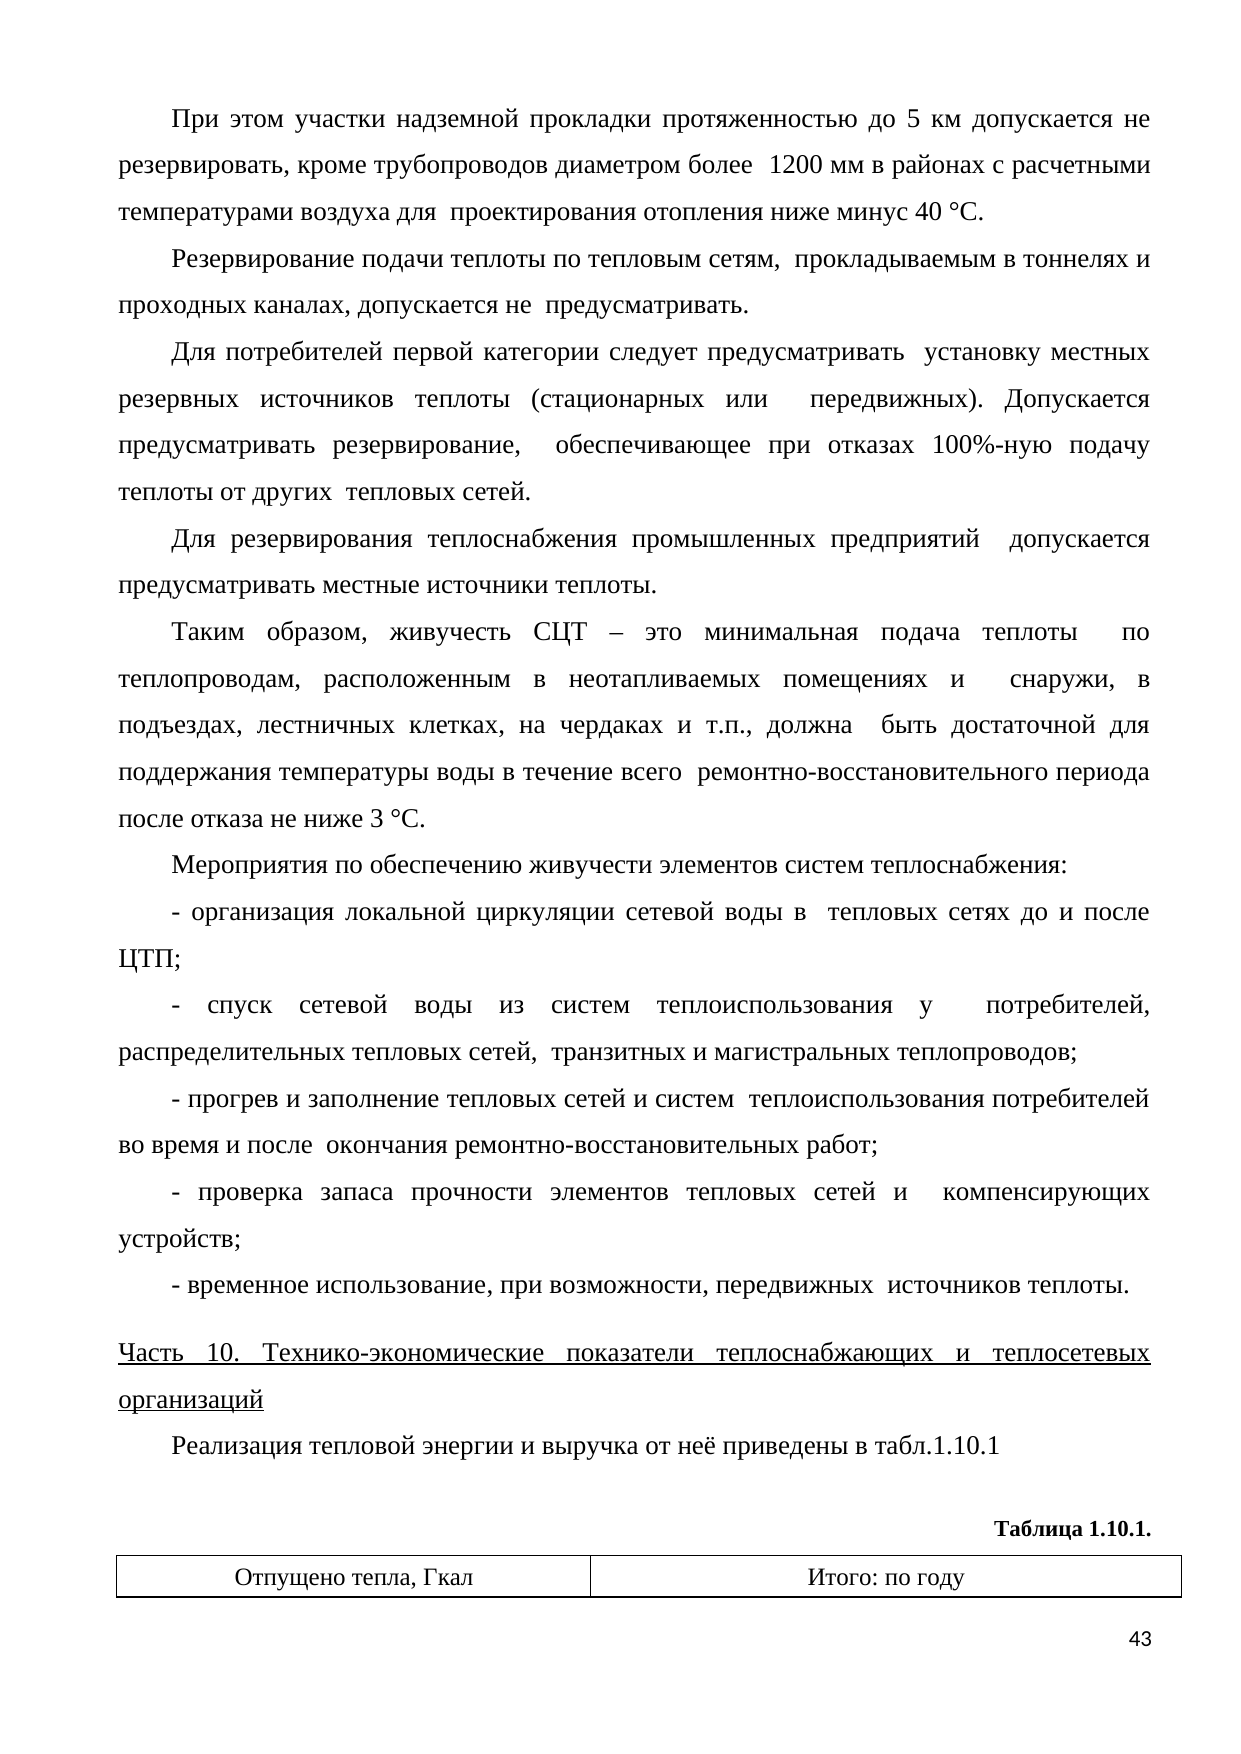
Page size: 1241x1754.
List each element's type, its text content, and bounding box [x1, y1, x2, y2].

text - организация локальной циркуляции сетевой воды в тепловых сетях до и после ЦТП; [118, 895, 1152, 973]
text Для потребителей первой категории следует предусматривать установку местных резервных источников теплоты (стационарных или передвижных). Допускается предусматривать резервирование, обеспечивающее при отказах 100%-ную подачу теплоты от других тепловых сетей. [118, 335, 1152, 506]
text Для резервирования теплоснабжения промышленных предприятий допускается предусматривать местные источники теплоты. [118, 522, 1152, 600]
text Таблица 1.10.1. [118, 1516, 1152, 1542]
text Мероприятия по обеспечению живучести элементов систем теплоснабжения: [118, 848, 1152, 880]
text - проверка запаса прочности элементов тепловых сетей и компенсирующих устройств; [118, 1175, 1152, 1253]
table_header Итого: по году [591, 1556, 1181, 1596]
text При этом участки надземной прокладки протяженностью до 5 км допускается не резервировать, кроме трубопроводов диаметром более 1200 мм в районах с расчетными температурами воздуха для проектирования отопления ниже минус 40 °С. [118, 102, 1152, 226]
text - временное использование, при возможности, передвижных источников теплоты. [118, 1268, 1152, 1300]
text Резервирование подачи теплоты по тепловым сетям, прокладываемым в тоннелях и проходных каналах, допускается не предусматривать. [118, 242, 1152, 320]
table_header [117, 1556, 590, 1596]
text - прогрев и заполнение тепловых сетей и систем теплоиспользования потребителей во время и после окончания ремонтно-восстановительных работ; [118, 1082, 1152, 1160]
text Таким образом, живучесть СЦТ – это минимальная подача теплоты по теплопроводам, расположенным в неотапливаемых помещениях и снаружи, в подъездах, лестничных клетках, на чердаках и т.п., должна быть достаточной для поддержания температуры воды в течение всего ремонтно-восстановительного периода после отказа не ниже 3 °С. [118, 615, 1152, 833]
text Реализация тепловой энергии и выручка от неё приведены в табл.1.10.1 [118, 1429, 1152, 1461]
text - спуск сетевой воды из систем теплоиспользования у потребителей, распределительных тепловых сетей, транзитных и магистральных теплопроводов; [118, 988, 1152, 1066]
subtitle Часть 10. Технико-экономические показатели теплоснабжающих и теплосетевых организаций [118, 1336, 1152, 1414]
